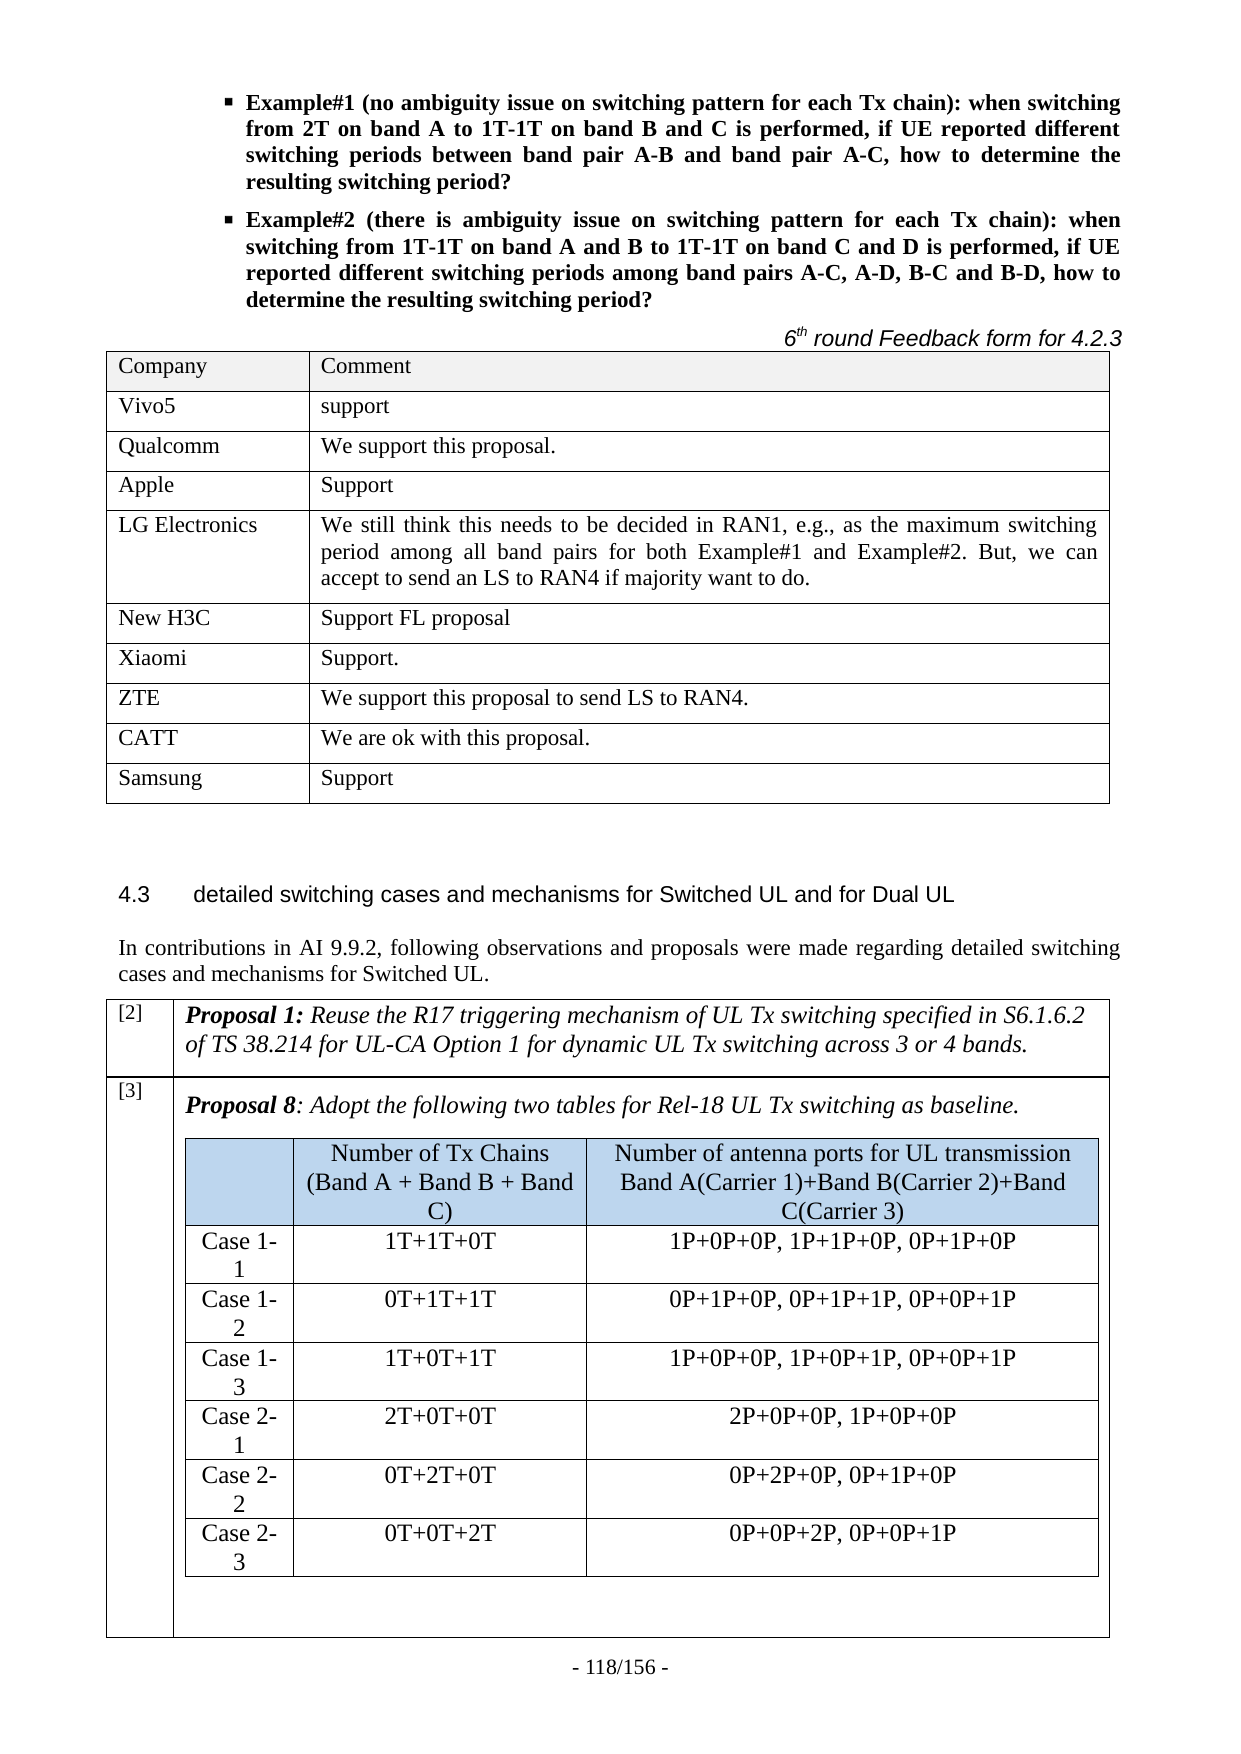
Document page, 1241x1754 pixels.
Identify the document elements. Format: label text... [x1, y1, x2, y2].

table_cell Support. [310, 644, 1109, 683]
table_cell We support this proposal to send LS to RAN4. [310, 684, 1109, 723]
table_cell LG Electronics [107, 511, 309, 603]
table_cell Samsung [107, 764, 309, 802]
table_cell We still think this needs to be decided in RAN1, e.g., as the maximum switching period among all band pairs for both Example#1 and Example#2. But, we can accept to send an LS to RAN4 if majority want to do. [310, 511, 1109, 603]
table_cell Support FL proposal [310, 604, 1109, 643]
text In contributions in AI 9.9.2, following observations and proposals were made regarding detailed switching cases and mechanisms for Switched UL. [118, 934, 1122, 987]
table_cell ZTE [107, 684, 309, 723]
table_cell Support [310, 764, 1109, 802]
list Example#1 (no ambiguity issue on switching pattern for each Tx chain): when switching from 2T on band A to 1T-1T on band B and C is performed, if UE reported different switching periods between band pair A-B and band pair A-C, how to determine the resulting switching period? [223, 89, 1122, 194]
table_cell support [310, 392, 1109, 431]
table_cell CATT [107, 724, 309, 763]
table_cell Qualcomm [107, 432, 309, 471]
table_cell Apple [107, 472, 309, 510]
table_header [2] [107, 1000, 173, 1076]
table_cell [3] [107, 1078, 173, 1637]
table_cell Xiaomi [107, 644, 309, 683]
table_header Proposal 1: Reuse the R17 triggering mechanism of UL Tx switching specified in S6.1.6.2 of TS 38.214 for UL-CA Option 1 for dynamic UL Tx switching across 3 or 4 bands. [174, 1000, 1109, 1076]
subtitle 4.3 detailed switching cases and mechanisms for Switched UL and for Dual UL [118, 881, 1122, 908]
table_header Comment [310, 352, 1109, 391]
table_cell New H3C [107, 604, 309, 643]
subtitle 6th round Feedback form for 4.2.3 [118, 324, 1122, 351]
table_cell Vivo5 [107, 392, 309, 431]
table_header Company [107, 352, 309, 391]
list Example#2 (there is ambiguity issue on switching pattern for each Tx chain): when switching from 1T-1T on band A and B to 1T-1T on band C and D is performed, if UE reported different switching periods among band pairs A-C, A-D, B-C and B-D, how to determine the resulting switching period? [223, 207, 1122, 312]
table_cell We support this proposal. [310, 432, 1109, 471]
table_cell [174, 1078, 1109, 1637]
table_cell We are ok with this proposal. [310, 724, 1109, 763]
table_cell Support [310, 472, 1109, 510]
